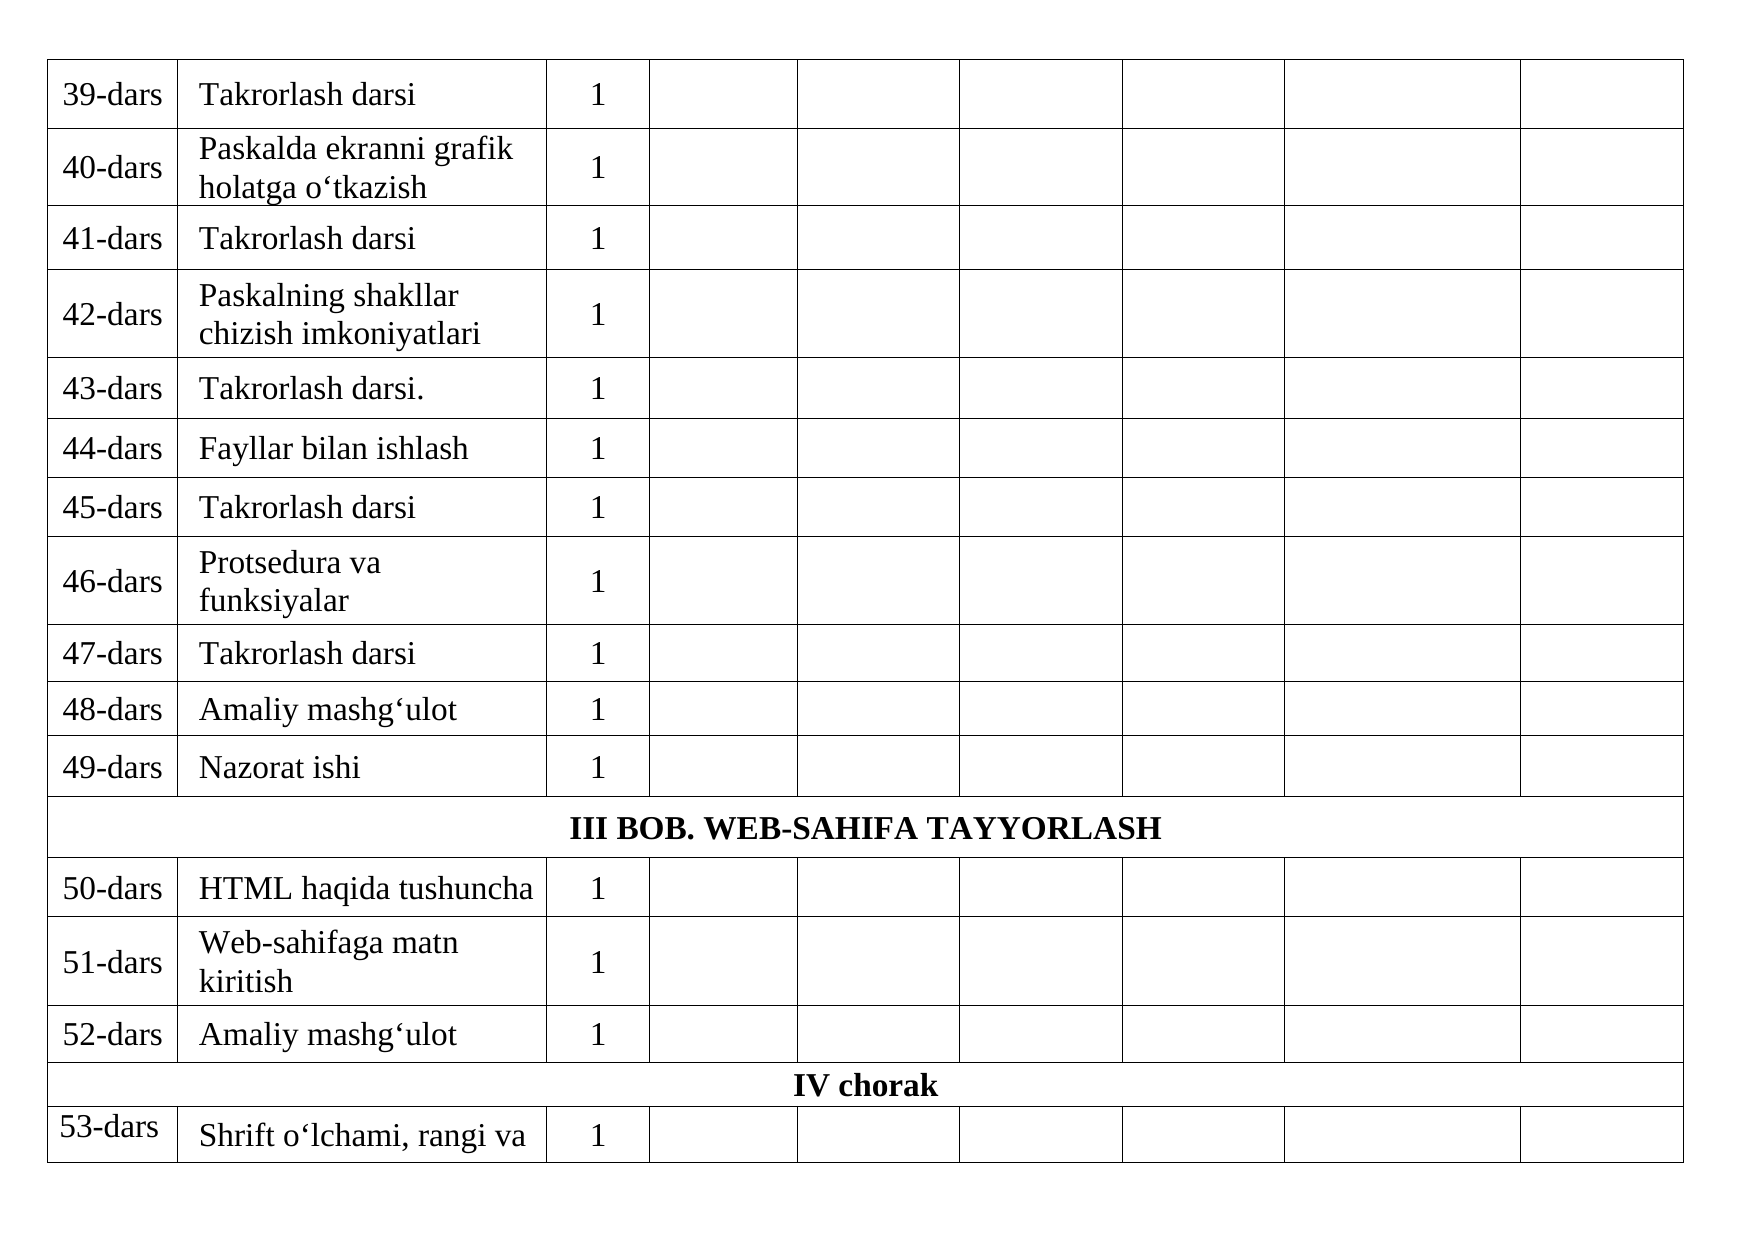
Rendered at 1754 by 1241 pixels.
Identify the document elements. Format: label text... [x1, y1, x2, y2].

table_cell [960, 60, 1122, 127]
table_cell [960, 736, 1122, 796]
table_cell 1 [547, 917, 649, 1005]
table_cell 41-dаrs [48, 206, 177, 269]
table_cell 1 [547, 419, 649, 477]
table_cell 1 [547, 358, 649, 417]
table_cell [1521, 736, 1683, 796]
table_cell Amaliy mashg‘ulot [178, 1006, 546, 1062]
table_cell Web-sahifaga matn kiritish [178, 917, 546, 1005]
table_cell Amaliy mashg‘ulot [178, 682, 546, 735]
table_cell [1521, 206, 1683, 269]
table_cell [650, 419, 797, 477]
table_cell 49-dаrs [48, 736, 177, 796]
table_cell 1 [547, 858, 649, 916]
table_cell [650, 917, 797, 1005]
table_cell Takrorlash darsi [178, 625, 546, 681]
table_cell [650, 858, 797, 916]
table_cell [960, 270, 1122, 357]
table_cell 53-dаrs [48, 1107, 177, 1162]
table_cell [1521, 917, 1683, 1005]
table_cell [1521, 270, 1683, 357]
table_cell [1123, 736, 1284, 796]
table_cell 44-dаrs [48, 419, 177, 477]
table_cell [1123, 917, 1284, 1005]
table_cell [798, 419, 959, 477]
table_cell [1123, 358, 1284, 417]
table_cell [1285, 736, 1520, 796]
table_cell [650, 60, 797, 127]
table_cell [1123, 1107, 1284, 1162]
table_cell [1521, 682, 1683, 735]
table_cell [1521, 1107, 1683, 1162]
table_cell III BOB. WEB-SAHIFA TAYYORLASH [48, 797, 1683, 857]
table_cell [1285, 917, 1520, 1005]
table_cell [1521, 358, 1683, 417]
table_cell Paskalning shakllar chizish imkoniyatlari [178, 270, 546, 357]
table_cell [1285, 419, 1520, 477]
table_cell 39-dаrs [48, 60, 177, 127]
table_cell [650, 270, 797, 357]
table_cell [1123, 419, 1284, 477]
table_cell Protsedura va funksiyalar [178, 537, 546, 624]
table_cell [798, 625, 959, 681]
table_cell [798, 478, 959, 536]
table_cell [798, 1006, 959, 1062]
table_cell [1521, 60, 1683, 127]
table_cell [798, 129, 959, 205]
table_cell 1 [547, 625, 649, 681]
table_cell [960, 1107, 1122, 1162]
table_cell Paskalda ekranni grafik holatga o‘tkazish [178, 129, 546, 205]
table_cell [1123, 682, 1284, 735]
table_cell 1 [547, 1006, 649, 1062]
table_cell [1521, 625, 1683, 681]
table_cell [650, 129, 797, 205]
table_cell [1285, 1107, 1520, 1162]
table_cell [1521, 419, 1683, 477]
table_cell [650, 1006, 797, 1062]
table_cell [1123, 1006, 1284, 1062]
table_cell [1123, 625, 1284, 681]
table_cell 47-dаrs [48, 625, 177, 681]
table_cell [1285, 478, 1520, 536]
table_cell [650, 537, 797, 624]
table_cell 1 [547, 1107, 649, 1162]
table_cell IV chorak [48, 1063, 1683, 1106]
table_cell 1 [547, 60, 649, 127]
table_cell [1285, 537, 1520, 624]
table_cell [650, 478, 797, 536]
table_cell [960, 537, 1122, 624]
table_cell [1285, 858, 1520, 916]
table_cell [798, 206, 959, 269]
table_cell [1285, 129, 1520, 205]
table_cell [960, 419, 1122, 477]
table_cell [1285, 358, 1520, 417]
table_cell Takrorlash darsi [178, 206, 546, 269]
table_cell [650, 358, 797, 417]
table_cell HTML haqida tushuncha [178, 858, 546, 916]
table_cell [798, 270, 959, 357]
table_cell [960, 682, 1122, 735]
table_cell [1123, 60, 1284, 127]
table_cell 46-dаrs [48, 537, 177, 624]
table_cell [650, 1107, 797, 1162]
table_cell [1285, 1006, 1520, 1062]
table_cell [960, 206, 1122, 269]
table_cell 48-dаrs [48, 682, 177, 735]
table_cell [1521, 858, 1683, 916]
table_cell Nazorat ishi [178, 736, 546, 796]
table_cell [960, 625, 1122, 681]
table_cell 42-dаrs [48, 270, 177, 357]
table_cell [650, 736, 797, 796]
table_cell [960, 1006, 1122, 1062]
table_cell [798, 1107, 959, 1162]
table_cell 1 [547, 206, 649, 269]
table_cell [1123, 129, 1284, 205]
table_cell [798, 537, 959, 624]
table_cell 50-dаrs [48, 858, 177, 916]
table_cell [1285, 682, 1520, 735]
table_cell [960, 858, 1122, 916]
table_cell Takrorlash darsi. [178, 358, 546, 417]
table_cell [960, 358, 1122, 417]
table_cell [1123, 478, 1284, 536]
table_cell 52-dаrs [48, 1006, 177, 1062]
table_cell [178, 1107, 546, 1162]
table_cell 51-dаrs [48, 917, 177, 1005]
table_cell 1 [547, 736, 649, 796]
table_cell [1123, 537, 1284, 624]
table_cell [650, 206, 797, 269]
table_cell [1123, 206, 1284, 269]
table_cell 1 [547, 682, 649, 735]
table_cell [1521, 1006, 1683, 1062]
table_cell [1285, 206, 1520, 269]
table_cell [1285, 270, 1520, 357]
table_cell Takrorlash darsi [178, 478, 546, 536]
table_cell Fayllar bilan ishlash [178, 419, 546, 477]
table_cell [960, 478, 1122, 536]
table_cell [798, 682, 959, 735]
table_cell [798, 858, 959, 916]
table_cell [960, 917, 1122, 1005]
table_cell [798, 917, 959, 1005]
table_cell [650, 682, 797, 735]
table_cell [1285, 60, 1520, 127]
table_cell Takrorlash darsi [178, 60, 546, 127]
table_cell [1123, 858, 1284, 916]
table_cell [798, 736, 959, 796]
table_cell [798, 60, 959, 127]
table_cell [798, 358, 959, 417]
table_cell 1 [547, 270, 649, 357]
table_cell [1521, 478, 1683, 536]
table_cell 45-dаrs [48, 478, 177, 536]
table_cell [960, 129, 1122, 205]
table_cell [1521, 537, 1683, 624]
table_cell [650, 625, 797, 681]
table_cell [1285, 625, 1520, 681]
table_cell 40-dаrs [48, 129, 177, 205]
table_cell 1 [547, 478, 649, 536]
table_cell [1521, 129, 1683, 205]
table_cell [1123, 270, 1284, 357]
table_cell 1 [547, 537, 649, 624]
table_cell 1 [547, 129, 649, 205]
table_cell 43-dаrs [48, 358, 177, 417]
